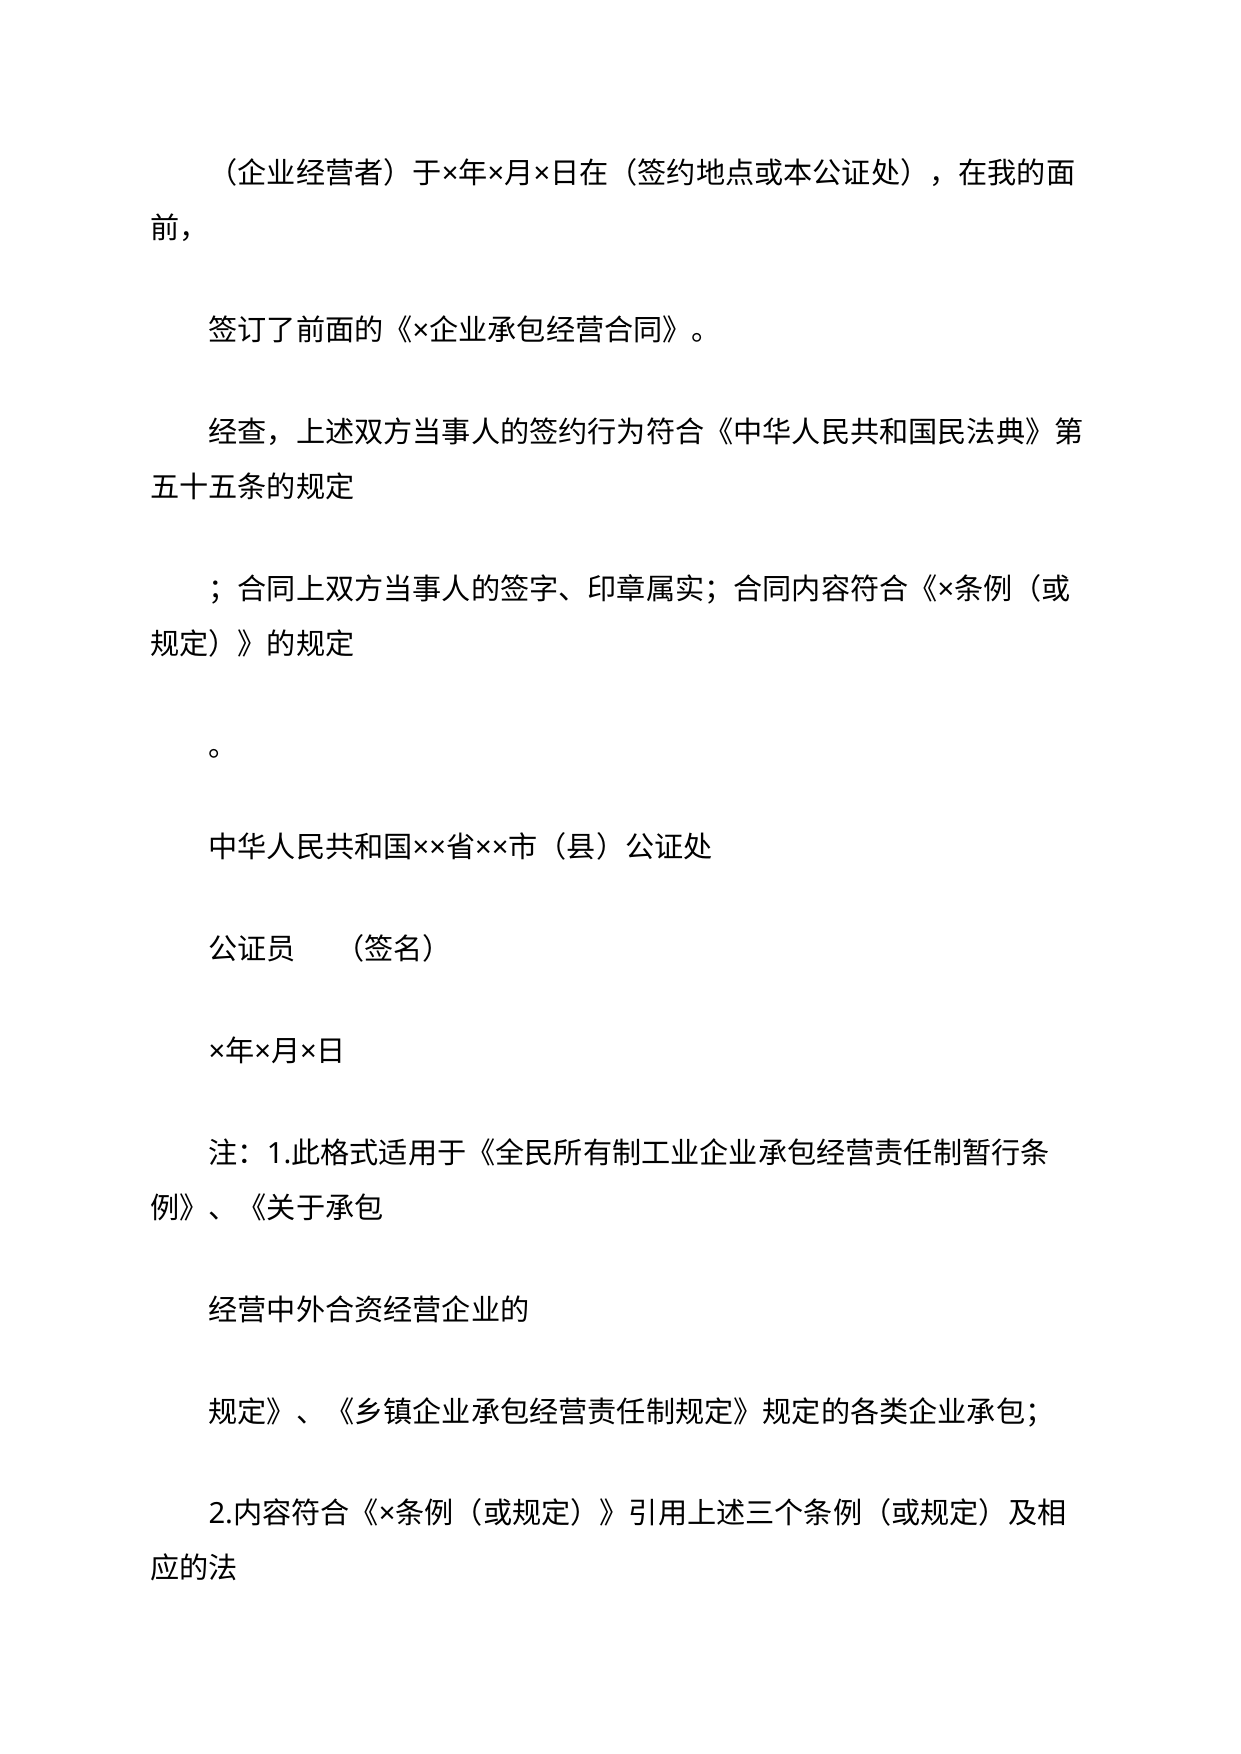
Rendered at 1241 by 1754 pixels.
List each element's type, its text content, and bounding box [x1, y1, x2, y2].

text （企业经营者）于×年×月×日在（签约地点或本公证处），在我的面前， [150, 150, 1090, 247]
text 注：1.此格式适用于《全民所有制工业企业承包经营责任制暂行条例》、《关于承包 [150, 1130, 1090, 1227]
text 。 [150, 722, 1090, 764]
text ；合同上双方当事人的签字、印章属实；合同内容符合《×条例（或规定）》的规定 [150, 565, 1090, 663]
text 公证员 （签名） [150, 926, 1090, 968]
text 规定》、《乡镇企业承包经营责任制规定》规定的各类企业承包； [150, 1388, 1090, 1431]
text 2.内容符合《×条例（或规定）》引用上述三个条例（或规定）及相应的法 [150, 1490, 1090, 1587]
text 经查，上述双方当事人的签约行为符合《中华人民共和国民法典》第五十五条的规定 [150, 409, 1090, 506]
text ×年×月×日 [150, 1028, 1090, 1070]
text 签订了前面的《×企业承包经营合同》。 [150, 307, 1090, 349]
text 中华人民共和国××省××市（县）公证处 [150, 824, 1090, 866]
text 经营中外合资经营企业的 [150, 1286, 1090, 1329]
